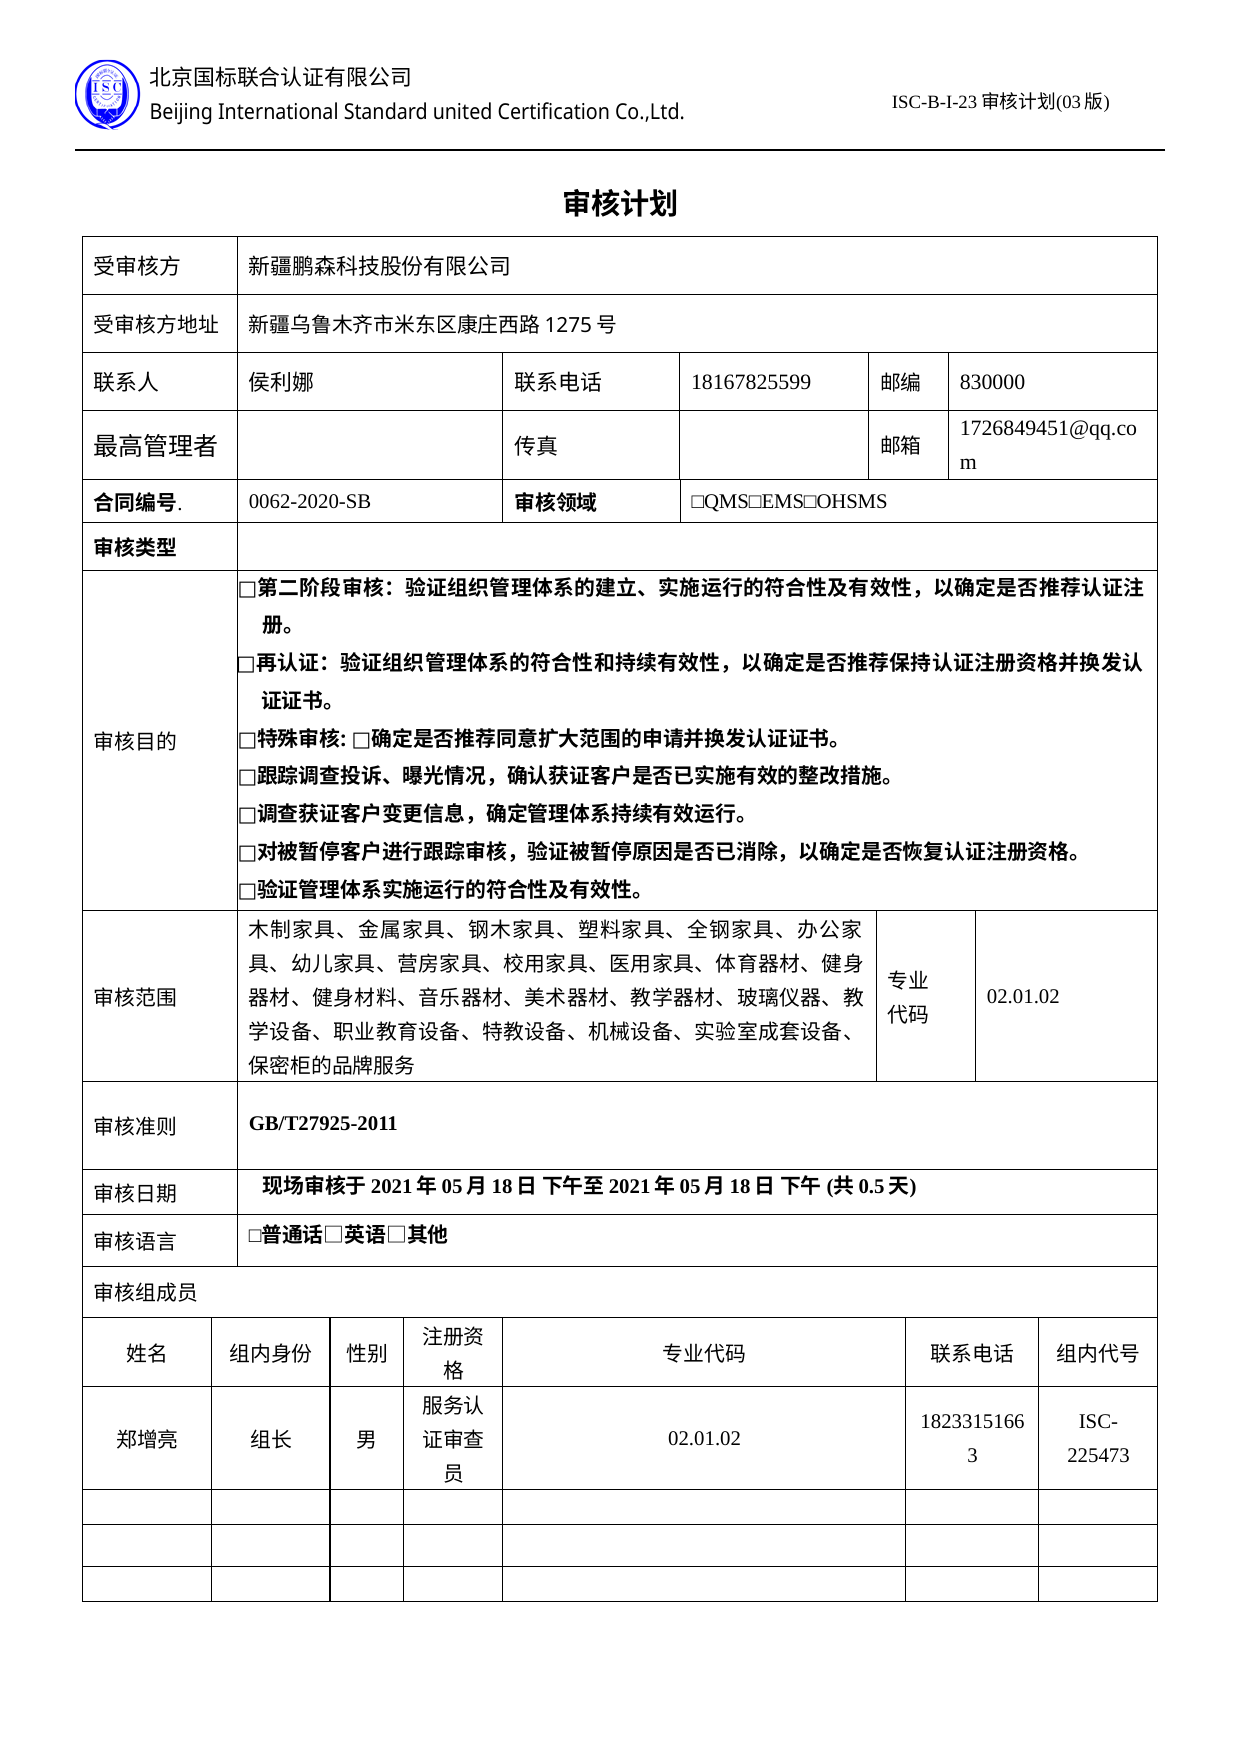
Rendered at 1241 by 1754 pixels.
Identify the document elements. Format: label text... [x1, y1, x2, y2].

table_cell 最高管理者 [83, 411, 237, 479]
table_cell [906, 1567, 1038, 1601]
table_cell [212, 1567, 329, 1601]
table_cell 审核语言 [83, 1215, 237, 1266]
table_cell 组内身份 [212, 1318, 329, 1386]
table_cell 男 [331, 1387, 403, 1489]
picture [75, 59, 143, 129]
table_cell 传真 [503, 411, 679, 479]
table_cell 0062-2020-SB [238, 480, 502, 522]
table_cell 审核日期 [83, 1170, 237, 1214]
table_cell [1039, 1567, 1157, 1601]
table_cell 专业 代码 [877, 911, 975, 1081]
table_cell 合同编号. [83, 480, 237, 522]
table_cell 联系人 [83, 353, 237, 410]
table_cell 02.01.02 [976, 911, 1157, 1081]
table_cell 注册资格 [404, 1318, 502, 1386]
table_cell [906, 1490, 1038, 1524]
table_cell 审核类型 [83, 523, 237, 570]
table_cell 受审核方地址 [83, 295, 237, 352]
table_cell □第二阶段审核：验证组织管理体系的建立、实施运行的符合性及有效性，以确定是否推荐认证注册。 □再认证：验证组织管理体系的符合性和持续有效性，以确定是否推荐保持认证注册资格并换发认证证书。 □特殊审核: □确定是否推荐同意扩大范围的申请并换发认证证书。 □跟踪调查投诉、曝光情况，确认获证客户是否已实施有效的整改措施。 □调查获证客户变更信息，确定管理体系持续有效运行。 □对被暂停客户进行跟踪审核，验证被暂停原因是否已消除，以确定是否恢复认证注册资格。 □验证管理体系实施运行的符合性及有效性。 [238, 571, 1157, 910]
table_cell [331, 1525, 403, 1566]
table_cell [503, 1525, 905, 1566]
table_cell 现场审核于2021年05月18日 下午至2021年05月18日 下午 (共0.5天) [238, 1170, 1157, 1214]
table_cell 审核组成员 [83, 1267, 1157, 1317]
table_cell [331, 1567, 403, 1601]
table_cell 姓名 [83, 1318, 211, 1386]
table_cell 组内代号 [1039, 1318, 1157, 1386]
table_cell 审核准则 [83, 1082, 237, 1169]
table_cell 联系电话 [503, 353, 679, 410]
table_cell 郑增亮 [83, 1387, 211, 1489]
table_cell 邮箱 [869, 411, 948, 479]
table_cell □QMS□EMS□OHSMS [681, 480, 1157, 522]
table_cell 02.01.02 [503, 1387, 905, 1489]
table_cell 侯利娜 [238, 353, 502, 410]
table_cell 服务认证审查员 [404, 1387, 502, 1489]
table_cell 审核范围 [83, 911, 237, 1081]
table_cell GB/T27925-2011 [238, 1082, 1157, 1169]
table_cell 18167825599 [680, 353, 868, 410]
table_cell [238, 411, 502, 479]
table_cell [212, 1525, 329, 1566]
table_cell [503, 1567, 905, 1601]
table_cell 组长 [212, 1387, 329, 1489]
table_cell [503, 1490, 905, 1524]
table_cell 新疆乌鲁木齐市米东区康庄西路1275号 [238, 295, 1157, 352]
table_cell [680, 411, 868, 479]
table_cell [83, 1567, 211, 1601]
table_cell [331, 1490, 403, 1524]
table_cell 性别 [331, 1318, 403, 1386]
table_cell [238, 523, 1157, 570]
table_cell [906, 1525, 1038, 1566]
table_cell [404, 1567, 502, 1601]
table_cell 木制家具、金属家具、钢木家具、塑料家具、全钢家具、办公家具、幼儿家具、营房家具、校用家具、医用家具、体育器材、健身器材、健身材料、音乐器材、美术器材、教学器材、玻璃仪器、教学设备、职业教育设备、特教设备、机械设备、实验室成套设备、保密柜的品牌服务 [238, 911, 876, 1081]
text 审核计划 [75, 168, 1165, 236]
table_cell [1039, 1525, 1157, 1566]
table_cell 联系电话 [906, 1318, 1038, 1386]
table_cell 18233151663 [906, 1387, 1038, 1489]
table_cell □普通话□英语□其他 [238, 1215, 1157, 1266]
table_header 新疆鹏森科技股份有限公司 [238, 237, 1157, 294]
table_cell [83, 1490, 211, 1524]
table_header 受审核方 [83, 237, 237, 294]
table_cell [83, 1525, 211, 1566]
table_cell ISC-225473 [1039, 1387, 1157, 1489]
table_cell 审核目的 [83, 571, 237, 910]
table_cell [1039, 1490, 1157, 1524]
table_cell 830000 [949, 353, 1157, 410]
table_cell 邮编 [869, 353, 948, 410]
table_cell 1726849451@qq.com [949, 411, 1157, 479]
table_cell [404, 1490, 502, 1524]
table_cell [212, 1490, 329, 1524]
table_cell [404, 1525, 502, 1566]
table_cell 专业代码 [503, 1318, 905, 1386]
table_cell 审核领域 [503, 480, 680, 522]
